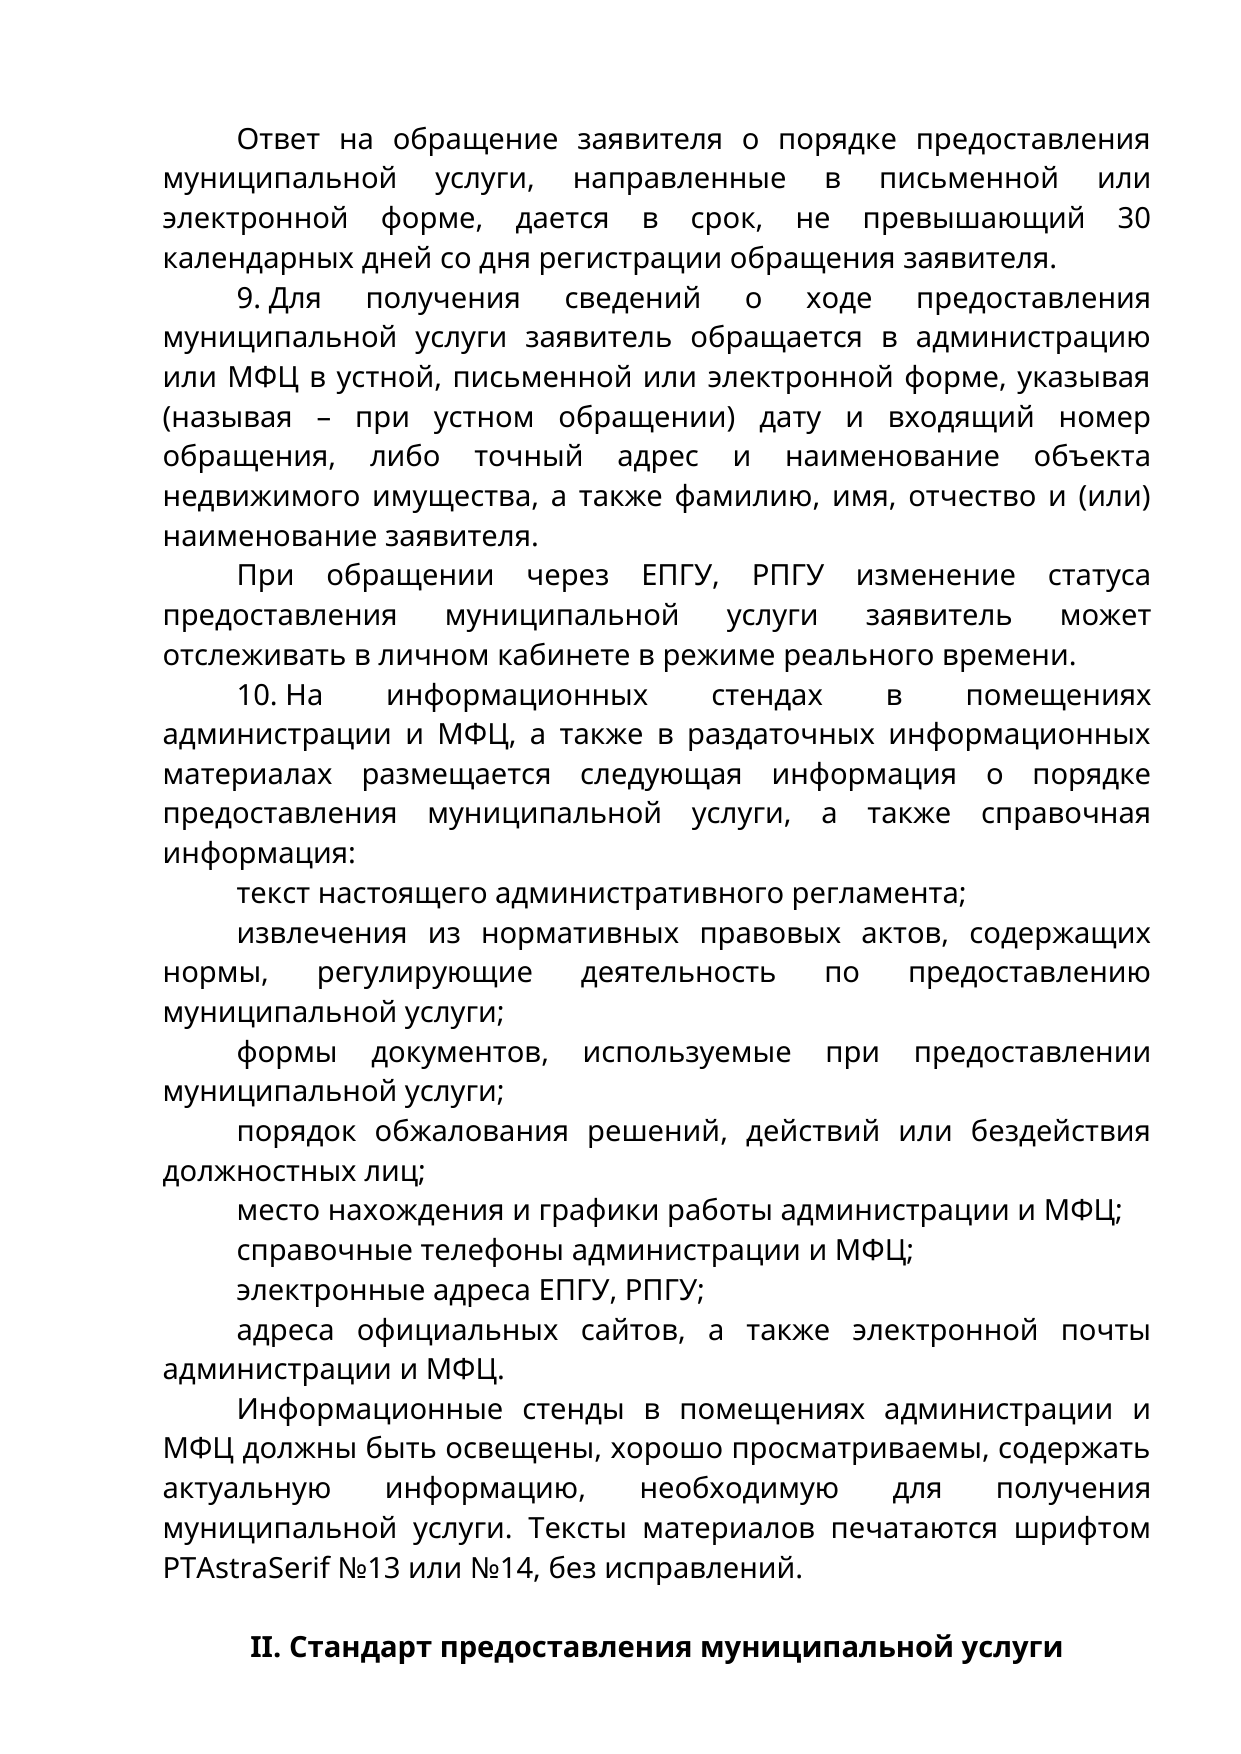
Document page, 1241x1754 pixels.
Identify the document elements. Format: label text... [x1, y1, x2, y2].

text электронные адреса ЕПГУ, РПГУ; [162, 1269, 1152, 1309]
text текст настоящего административного регламента; [162, 872, 1152, 912]
text справочные телефоны администрации и МФЦ; [162, 1229, 1152, 1269]
text Информационные стенды в помещениях администрации и МФЦ должны быть освещены, хорошо просматриваемы, содержать актуальную информацию, необходимую для получения муниципальной услуги. Тексты материалов печатаются шрифтом PTAstraSerif №13 или №14, без исправлений. [162, 1388, 1152, 1587]
text адреса официальных сайтов, а также электронной почты администрации и МФЦ. [162, 1309, 1152, 1388]
text При обращении через ЕПГУ, РПГУ изменение статуса предоставления муниципальной услуги заявитель может отслеживать в личном кабинете в режиме реального времени. [162, 555, 1152, 674]
text извлечения из нормативных правовых актов, содержащих нормы, регулирующие деятельность по предоставлению муниципальной услуги; [162, 912, 1152, 1031]
text порядок обжалования решений, действий или бездействия должностных лиц; [162, 1110, 1152, 1190]
text формы документов, используемые при предоставлении муниципальной услуги; [162, 1031, 1152, 1110]
text 9. Для получения сведений о ходе предоставления муниципальной услуги заявитель обращается в администрацию или МФЦ в устной, письменной или электронной форме, указывая (называя – при устном обращении) дату и входящий номер обращения, либо точный адрес и наименование объекта недвижимого имущества, а также фамилию, имя, отчество и (или) наименование заявителя. [162, 277, 1152, 555]
text 10. На информационных стендах в помещениях администрации и МФЦ, а также в раздаточных информационных материалах размещается следующая информация о порядке предоставления муниципальной услуги, а также справочная информация: [162, 674, 1152, 872]
text место нахождения и графики работы администрации и МФЦ; [162, 1190, 1152, 1229]
text Ответ на обращение заявителя о порядке предоставления муниципальной услуги, направленные в письменной или электронной форме, дается в срок, не превышающий 30 календарных дней со дня регистрации обращения заявителя. [162, 118, 1152, 277]
text II. Стандарт предоставления муниципальной услуги [162, 1626, 1152, 1666]
